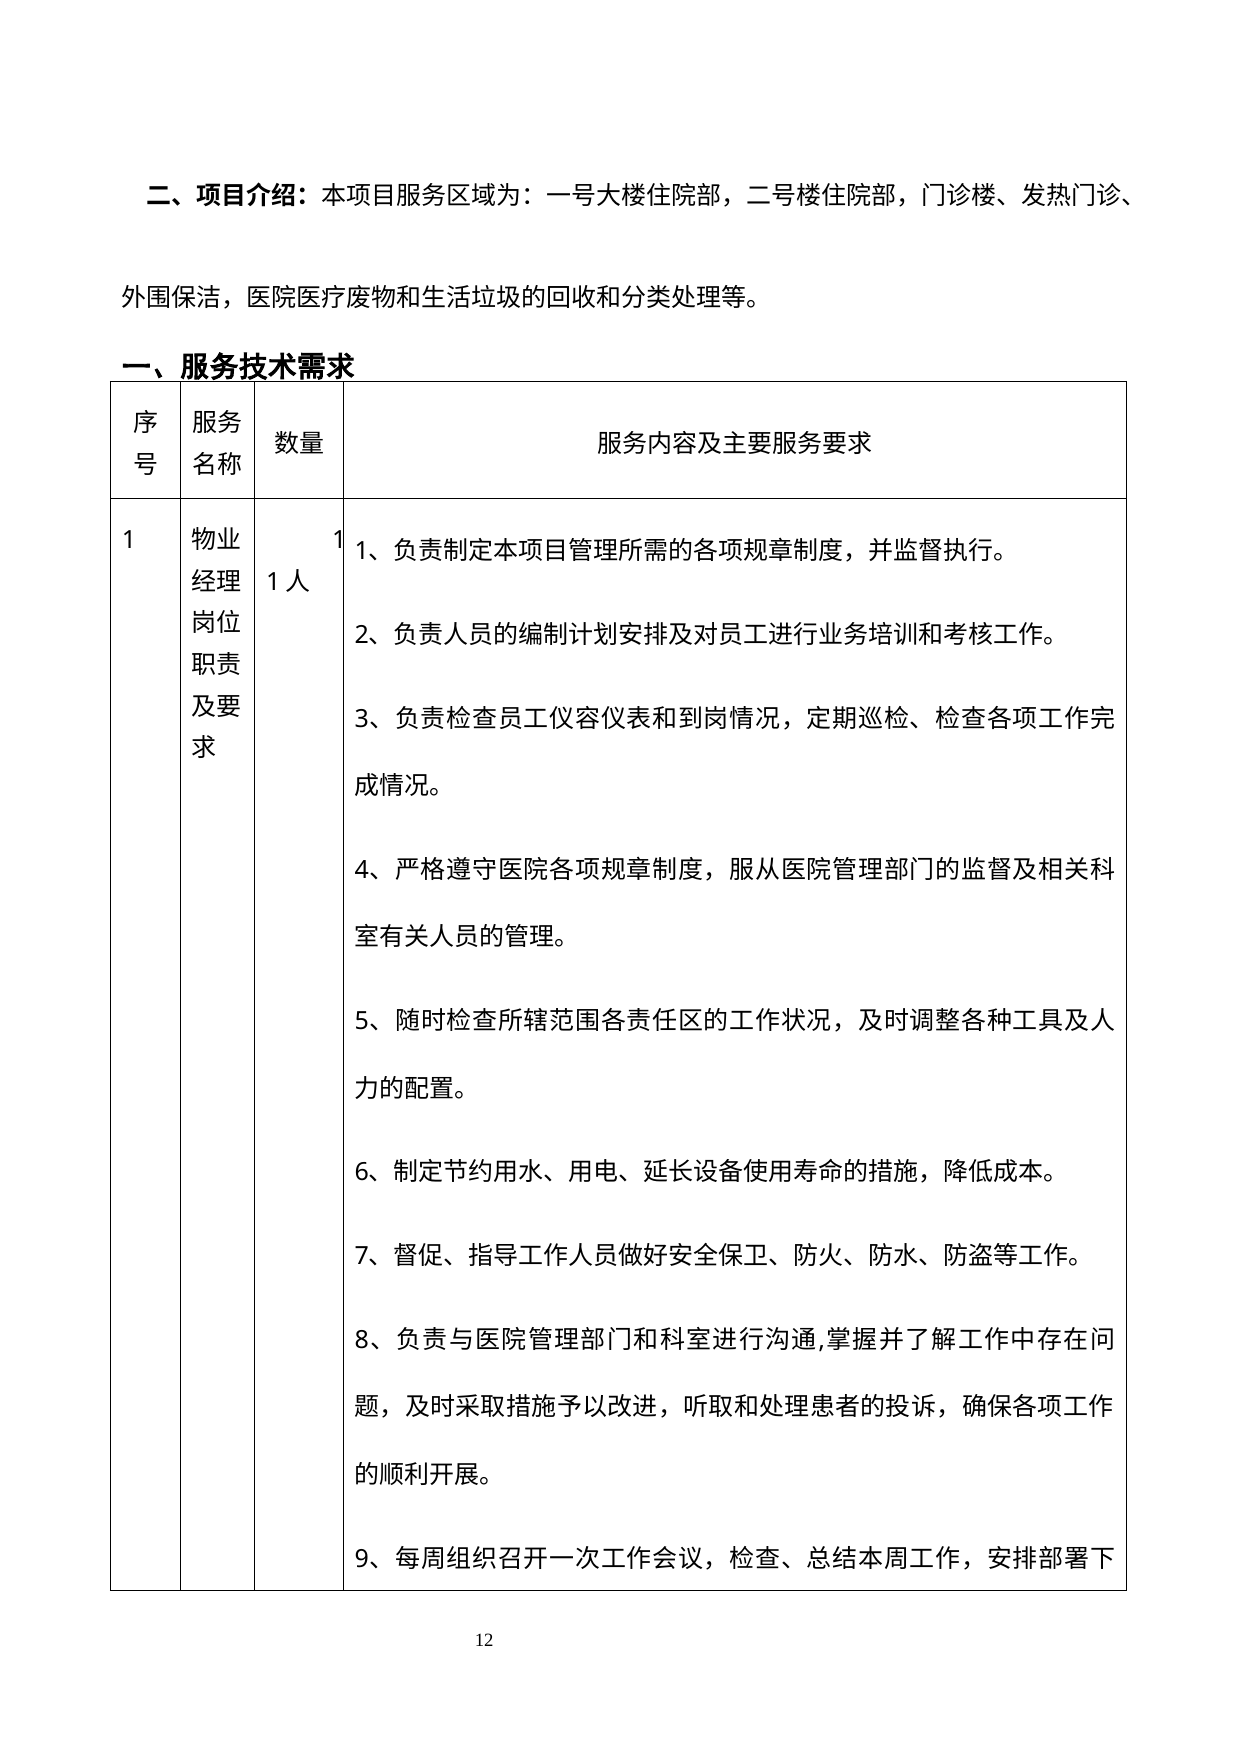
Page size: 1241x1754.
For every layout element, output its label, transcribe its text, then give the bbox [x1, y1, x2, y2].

table_header 服务内容及主要服务要求 [344, 382, 1126, 498]
table_header 序号 [111, 382, 180, 498]
table_cell 1 [111, 499, 180, 1590]
table_cell 11人 [255, 499, 343, 1590]
table_cell 物业经理岗位职责及要求 [181, 499, 254, 1590]
table_header 数量 [255, 382, 343, 498]
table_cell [344, 499, 1126, 1590]
table_header 服务名称 [181, 382, 254, 498]
list 二、项目介绍：本项目服务区域为：一号大楼住院部，二号楼住院部，门诊楼、发热门诊、外围保洁，医院医疗废物和生活垃圾的回收和分类处理等。 [122, 160, 1128, 329]
text 一、服务技术需求 [122, 347, 1128, 381]
